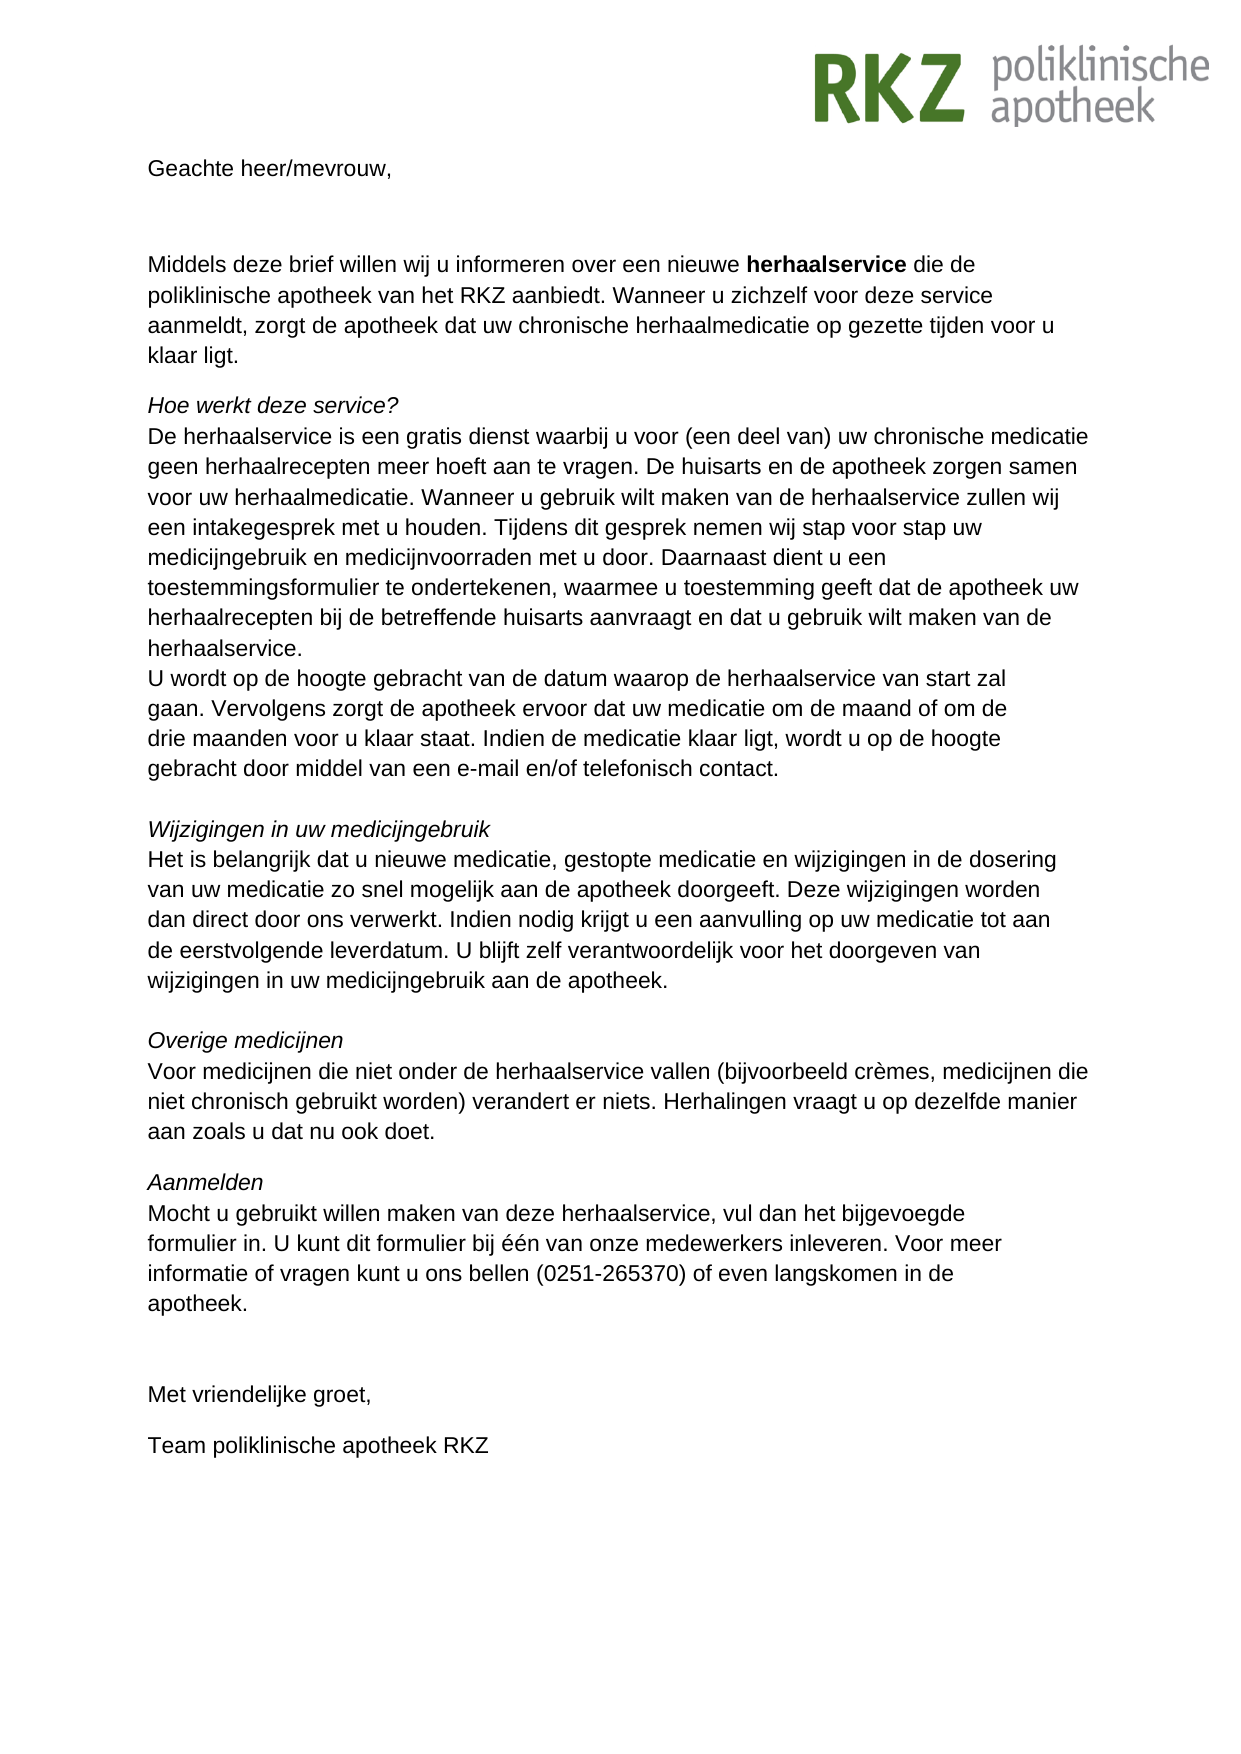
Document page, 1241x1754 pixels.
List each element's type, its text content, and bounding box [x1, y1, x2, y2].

text Aanmelden [147, 1169, 1134, 1196]
text Voor medicijnen die niet onder de herhaalservice vallen (bijvoorbeeld crèmes, medicijnen die niet chronisch gebruikt worden) verandert er niets. Herhalingen vraagt u op dezelfde manier aan zoals u dat nu ook doet. [147, 1058, 1091, 1144]
text Wijzigingen in uw medicijngebruik [147, 816, 1134, 842]
text Team poliklinische apotheek RKZ [147, 1432, 1134, 1459]
picture [814, 44, 1209, 127]
text Mocht u gebruikt willen maken van deze herhaalservice, vul dan het bijgevoegde formulier in. U kunt dit formulier bij één van onze medewerkers inleveren. Voor meer informatie of vragen kunt u ons bellen (0251-265370) of even langskomen in de apotheek. [147, 1199, 1060, 1316]
text De herhaalservice is een gratis dienst waarbij u voor (een deel van) uw chronische medicatie geen herhaalrecepten meer hoeft aan te vragen. De huisarts en de apotheek zorgen samen voor uw herhaalmedicatie. Wanneer u gebruik wilt maken van de herhaalservice zullen wij een intakegesprek met u houden. Tijdens dit gesprek nemen wij stap voor stap uw medicijngebruik en medicijnvoorraden met u door. Daarnaast dient u een toestemmingsformulier te ondertekenen, waarmee u toestemming geeft dat de apotheek uw herhaalrecepten bij de betreffende huisarts aanvraagt en dat u gebruik wilt maken van de herhaalservice. [147, 423, 1091, 661]
text Middels deze brief willen wij u informeren over een nieuwe herhaalservice die de poliklinische apotheek van het RKZ aanbiedt. Wanneer u zichzelf voor deze service aanmeldt, zorgt de apotheek dat uw chronische herhaalmedicatie op gezette tijden voor u klaar ligt. [147, 251, 1084, 368]
text U wordt op de hoogte gebracht van de datum waarop de herhaalservice van start zal gaan. Vervolgens zorgt de apotheek ervoor dat uw medicatie om de maand of om de drie maanden voor u klaar staat. Indien de medicatie klaar ligt, wordt u op de hoogte gebracht door middel van een e-mail en/of telefonisch contact. [147, 665, 1029, 782]
text Met vriendelijke groet, [147, 1381, 1134, 1407]
text Overige medicijnen [147, 1027, 1134, 1054]
text Het is belangrijk dat u nieuwe medicatie, gestopte medicatie en wijzigingen in de dosering van uw medicatie zo snel mogelijk aan de apotheek doorgeeft. Deze wijzigingen worden dan direct door ons verwerkt. Indien nodig krijgt u een aanvulling op uw medicatie tot aan de eerstvolgende leverdatum. U blijft zelf verantwoordelijk voor het doorgeven van wijzigingen in uw medicijngebruik aan de apotheek. [147, 846, 1075, 993]
text Hoe werkt deze service? [147, 392, 1134, 419]
text Geachte heer/mevrouw, [147, 155, 1134, 182]
